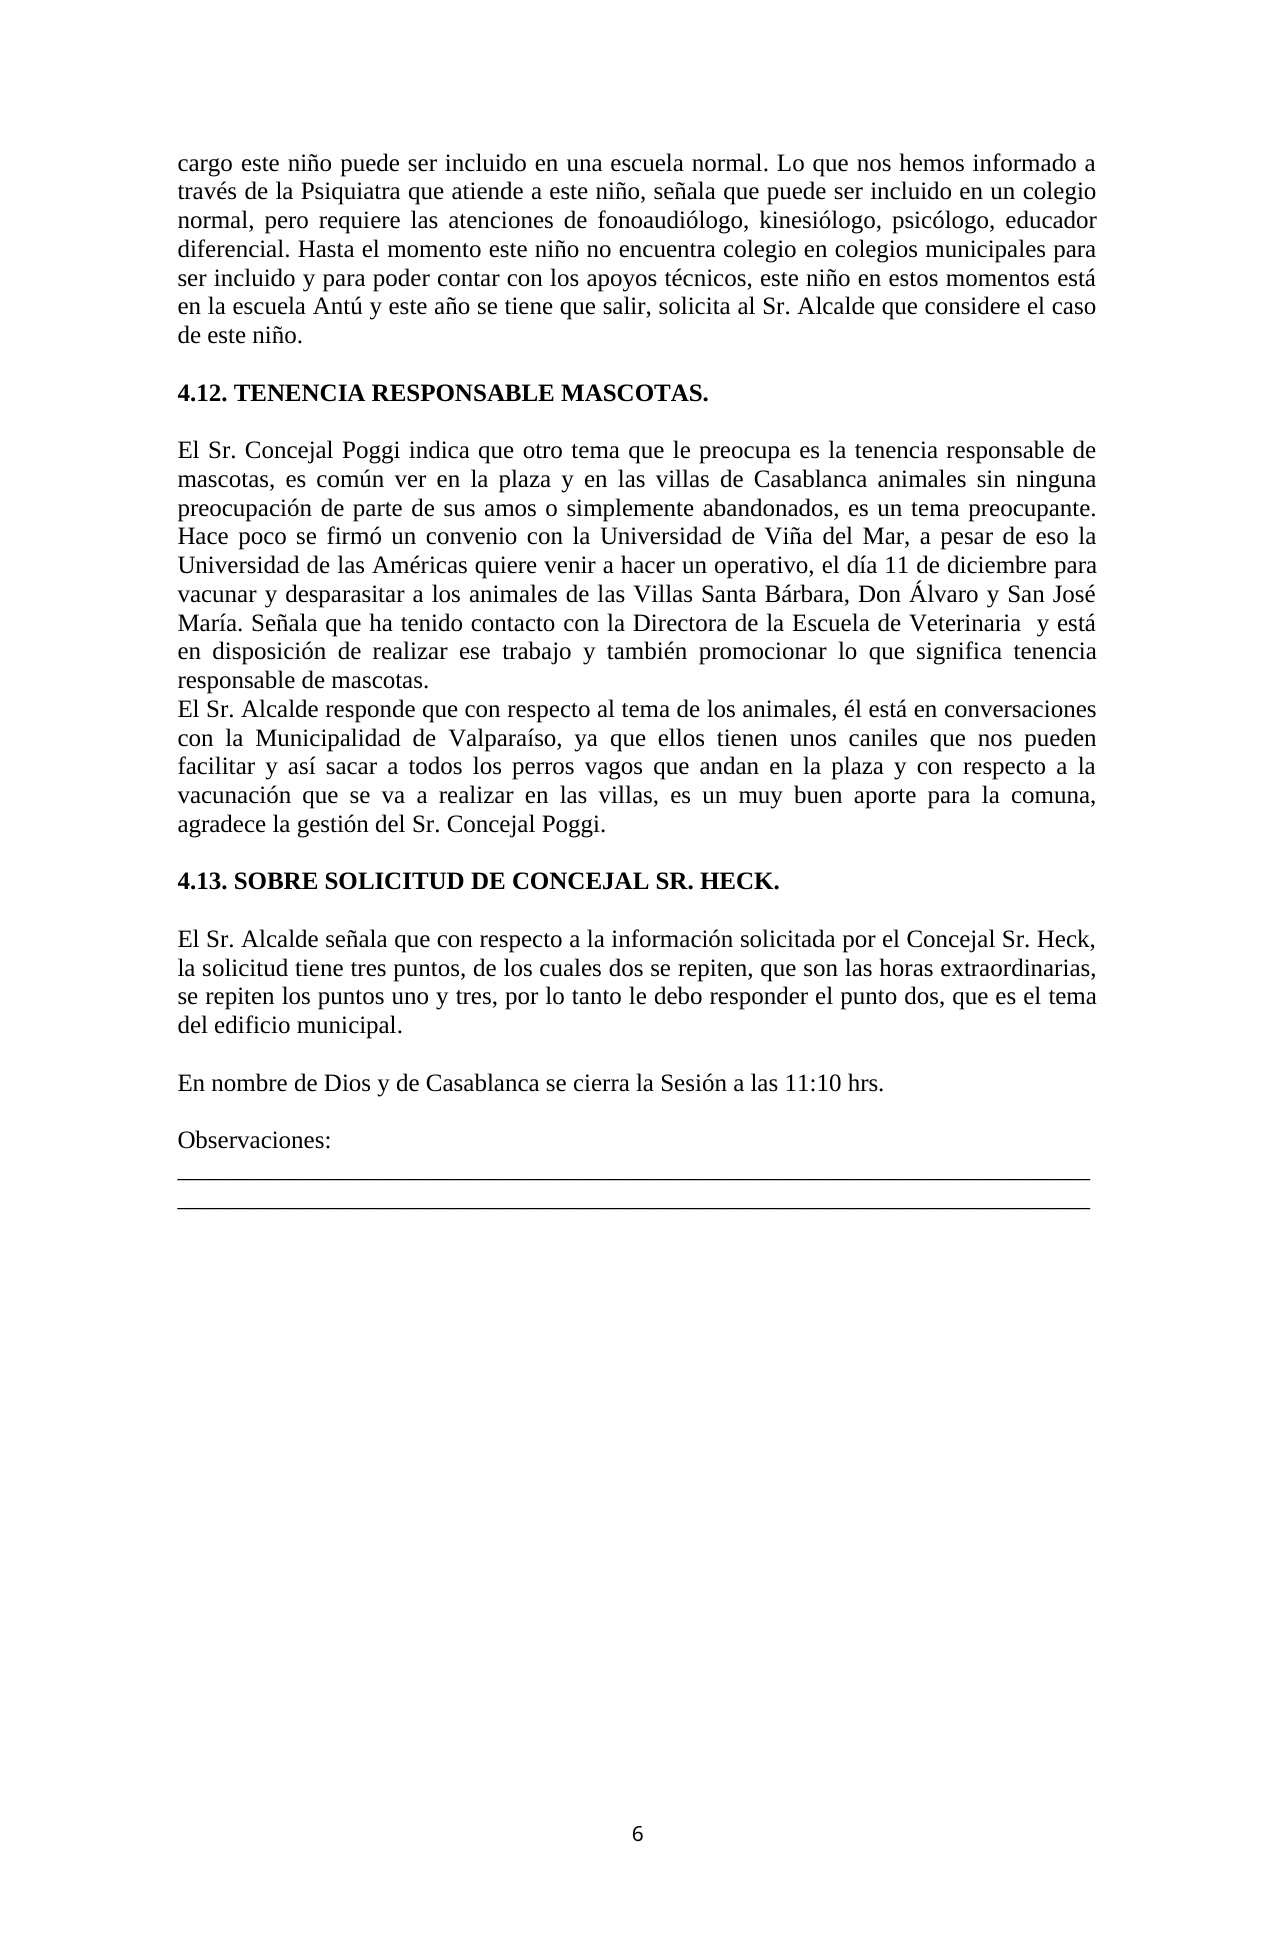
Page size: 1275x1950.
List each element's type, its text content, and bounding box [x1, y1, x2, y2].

text El Sr. Alcalde responde que con respecto al tema de los animales, él está en conversaciones con la Municipalidad de Valparaíso, ya que ellos tienen unos caniles que nos pueden facilitar y así sacar a todos los perros vagos que andan en la plaza y con respecto a la vacunación que se va a realizar en las villas, es un muy buen aporte para la comuna, agradece la gestión del Sr. Concejal Poggi. [177, 694, 1098, 838]
text El Sr. Alcalde señala que con respecto a la información solicitada por el Concejal Sr. Heck, la solicitud tiene tres puntos, de los cuales dos se repiten, que son las horas extraordinarias, se repiten los puntos uno y tres, por lo tanto le debo responder el punto dos, que es el tema del edificio municipal. [177, 924, 1098, 1039]
text Observaciones: [177, 1125, 1098, 1154]
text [177, 148, 1098, 349]
text __________________________________________________________________________________________________________________________________________________ [177, 1154, 1098, 1211]
text 4.13. SOBRE SOLICITUD DE CONCEJAL SR. HECK. [177, 866, 1098, 895]
text En nombre de Dios y de Casablanca se cierra la Sesión a las 11:10 hrs. [177, 1068, 1098, 1096]
text 4.12. TENENCIA RESPONSABLE MASCOTAS. [177, 378, 1098, 406]
text El Sr. Concejal Poggi indica que otro tema que le preocupa es la tenencia responsable de mascotas, es común ver en la plaza y en las villas de Casablanca animales sin ninguna preocupación de parte de sus amos o simplemente abandonados, es un tema preocupante. Hace poco se firmó un convenio con la Universidad de Viña del Mar, a pesar de eso la Universidad de las Américas quiere venir a hacer un operativo, el día 11 de diciembre para vacunar y desparasitar a los animales de las Villas Santa Bárbara, Don Álvaro y San José María. Señala que ha tenido contacto con la Directora de la Escuela de Veterinaria y está en disposición de realizar ese trabajo y también promocionar lo que significa tenencia responsable de mascotas. [177, 435, 1098, 694]
